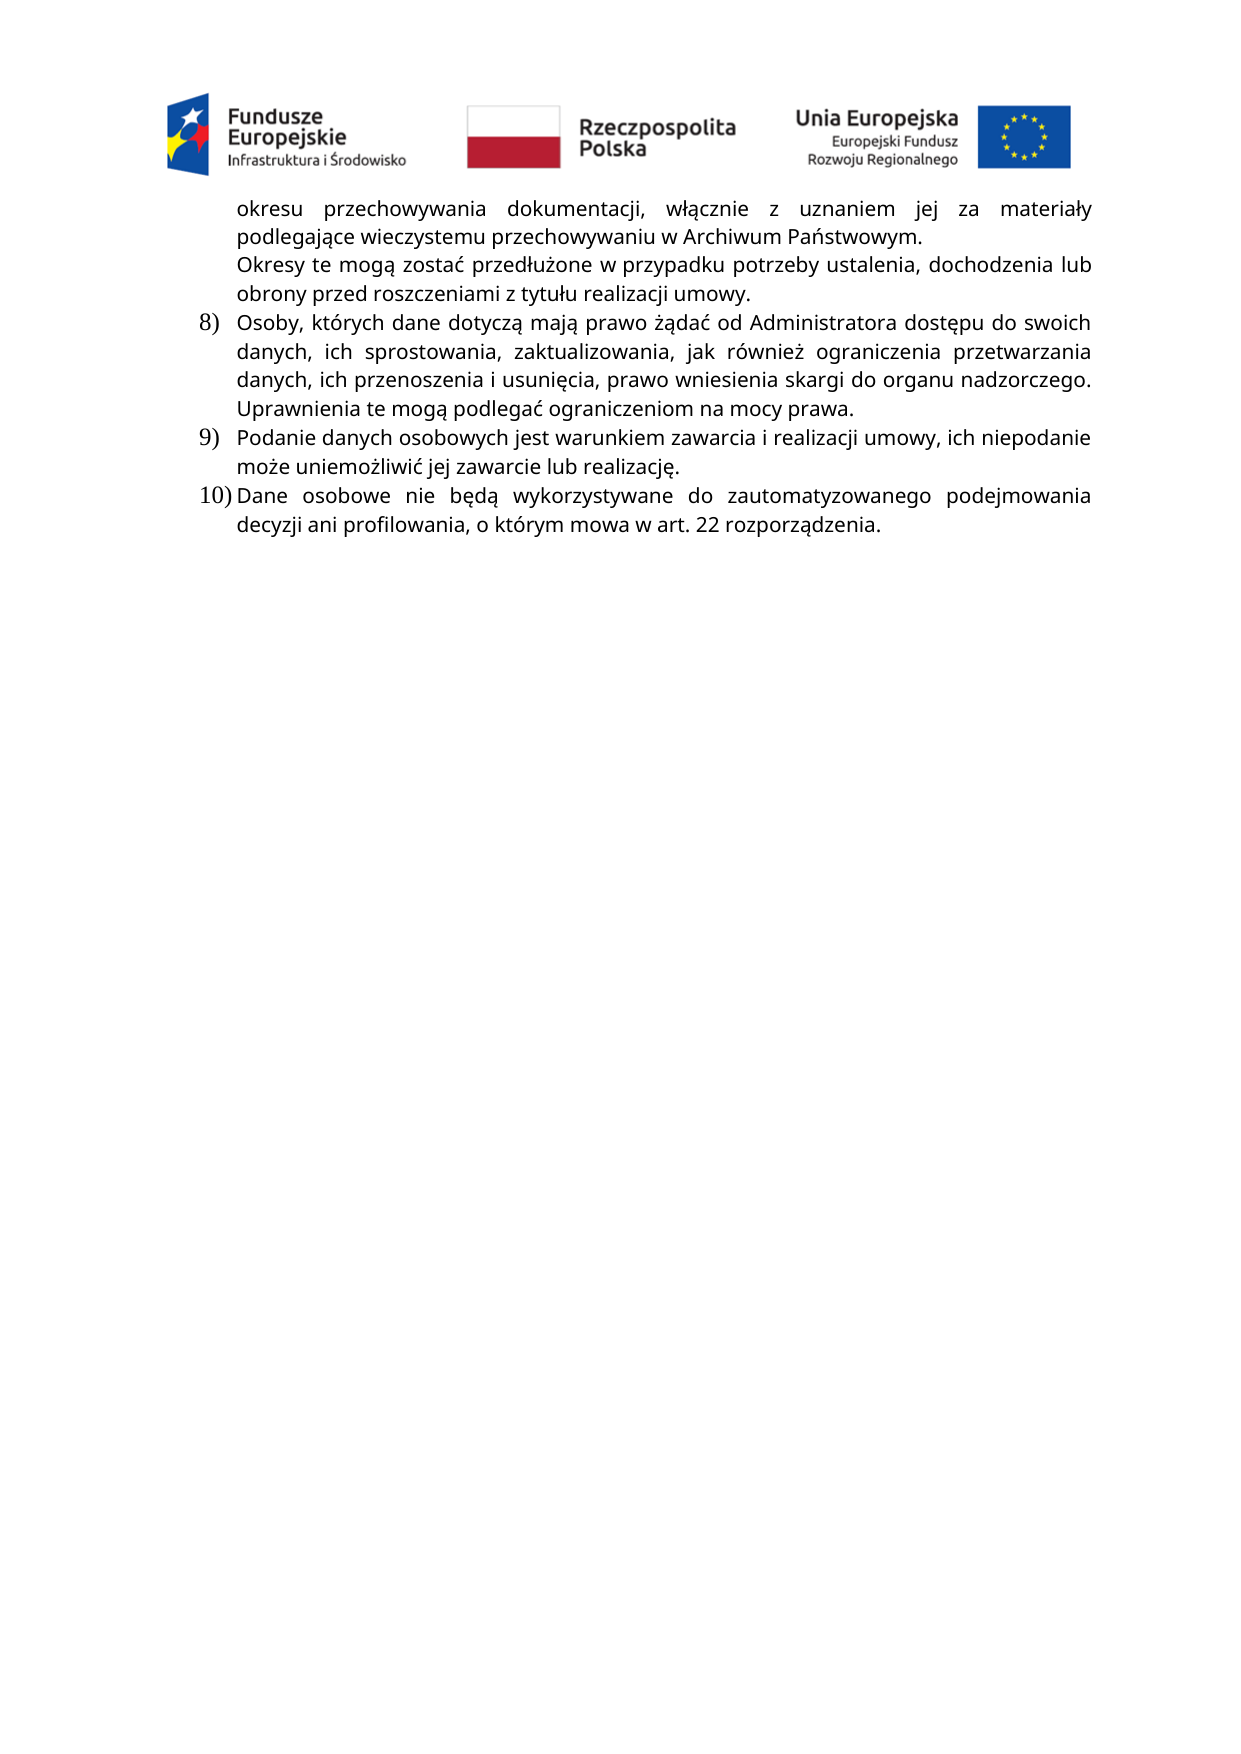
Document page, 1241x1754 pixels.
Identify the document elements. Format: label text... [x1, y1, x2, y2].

list Podanie danych osobowych jest warunkiem zawarcia i realizacji umowy, ich niepodanie może uniemożliwić jej zawarcie lub realizację. [199, 422, 1092, 480]
picture [147, 73, 1093, 194]
text Okresy te mogą zostać przedłużone w przypadku potrzeby ustalenia, dochodzenia lub obrony przed roszczeniami z tytułu realizacji umowy. [236, 251, 1092, 307]
list Osoby, których dane dotyczą mają prawo żądać od Administratora dostępu do swoich danych, ich sprostowania, zaktualizowania, jak również ograniczenia przetwarzania danych, ich przenoszenia i usunięcia, prawo wniesienia skargi do organu nadzorczego. Uprawnienia te mogą podlegać ograniczeniom na mocy prawa. [199, 307, 1092, 422]
list Dane osobowe nie będą wykorzystywane do zautomatyzowanego podejmowania decyzji ani profilowania, o którym mowa w art. 22 rozporządzenia. [199, 480, 1092, 538]
